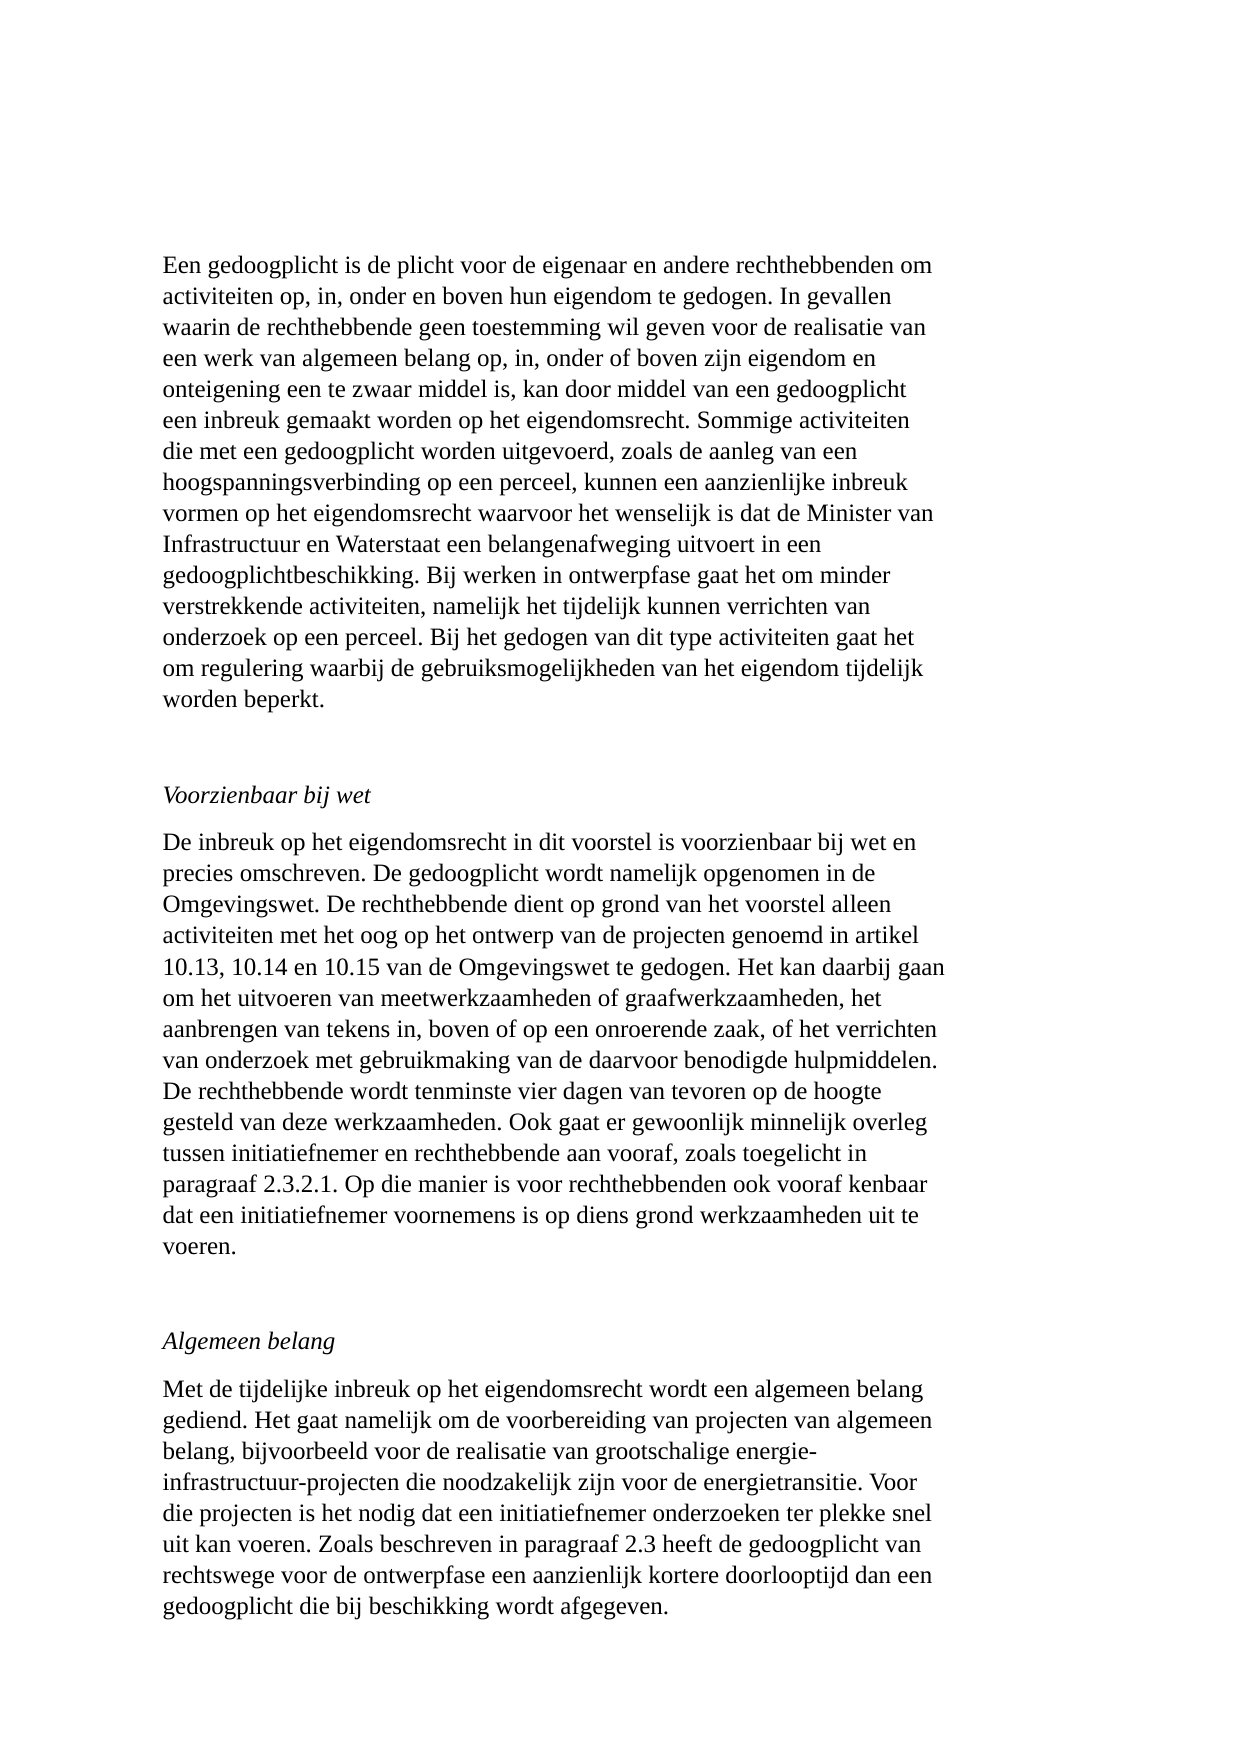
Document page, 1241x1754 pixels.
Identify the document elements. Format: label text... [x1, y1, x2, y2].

text Met de tijdelijke inbreuk op het eigendomsrecht wordt een algemeen belang gediend. Het gaat namelijk om de voorbereiding van projecten van algemeen belang, bijvoorbeeld voor de realisatie van grootschalige energie-infrastructuur-projecten die noodzakelijk zijn voor de energietransitie. Voor die projecten is het nodig dat een initiatiefnemer onderzoeken ter plekke snel uit kan voeren. Zoals beschreven in paragraaf 2.3 heeft de gedoogplicht van rechtswege voor de ontwerpfase een aanzienlijk kortere doorlooptijd dan een gedoogplicht die bij beschikking wordt afgegeven. [162, 1374, 947, 1620]
text Algemeen belang [162, 1326, 947, 1355]
text De inbreuk op het eigendomsrecht in dit voorstel is voorzienbaar bij wet en precies omschreven. De gedoogplicht wordt namelijk opgenomen in de Omgevingswet. De rechthebbende dient op grond van het voorstel alleen activiteiten met het oog op het ontwerp van de projecten genoemd in artikel 10.13, 10.14 en 10.15 van de Omgevingswet te gedogen. Het kan daarbij gaan om het uitvoeren van meetwerkzaamheden of graafwerkzaamheden, het aanbrengen van tekens in, boven of op een onroerende zaak, of het verrichten van onderzoek met gebruikmaking van de daarvoor benodigde hulpmiddelen. De rechthebbende wordt tenminste vier dagen van tevoren op de hoogte gesteld van deze werkzaamheden. Ook gaat er gewoonlijk minnelijk overleg tussen initiatiefnemer en rechthebbende aan vooraf, zoals toegelicht in paragraaf 2.3.2.1. Op die manier is voor rechthebbenden ook vooraf kenbaar dat een initiatiefnemer voornemens is op diens grond werkzaamheden uit te voeren. [162, 827, 947, 1260]
text Voorzienbaar bij wet [162, 780, 947, 808]
text Een gedoogplicht is de plicht voor de eigenaar en andere rechthebbenden om activiteiten op, in, onder en boven hun eigendom te gedogen. In gevallen waarin de rechthebbende geen toestemming wil geven voor de realisatie van een werk van algemeen belang op, in, onder of boven zijn eigendom en onteigening een te zwaar middel is, kan door middel van een gedoogplicht een inbreuk gemaakt worden op het eigendomsrecht. Sommige activiteiten die met een gedoogplicht worden uitgevoerd, zoals de aanleg van een hoogspanningsverbinding op een perceel, kunnen een aanzienlijke inbreuk vormen op het eigendomsrecht waarvoor het wenselijk is dat de Minister van Infrastructuur en Waterstaat een belangenafweging uitvoert in een gedoogplichtbeschikking. Bij werken in ontwerpfase gaat het om minder verstrekkende activiteiten, namelijk het tijdelijk kunnen verrichten van onderzoek op een perceel. Bij het gedogen van dit type activiteiten gaat het om regulering waarbij de gebruiksmogelijkheden van het eigendom tijdelijk worden beperkt. [162, 250, 947, 713]
